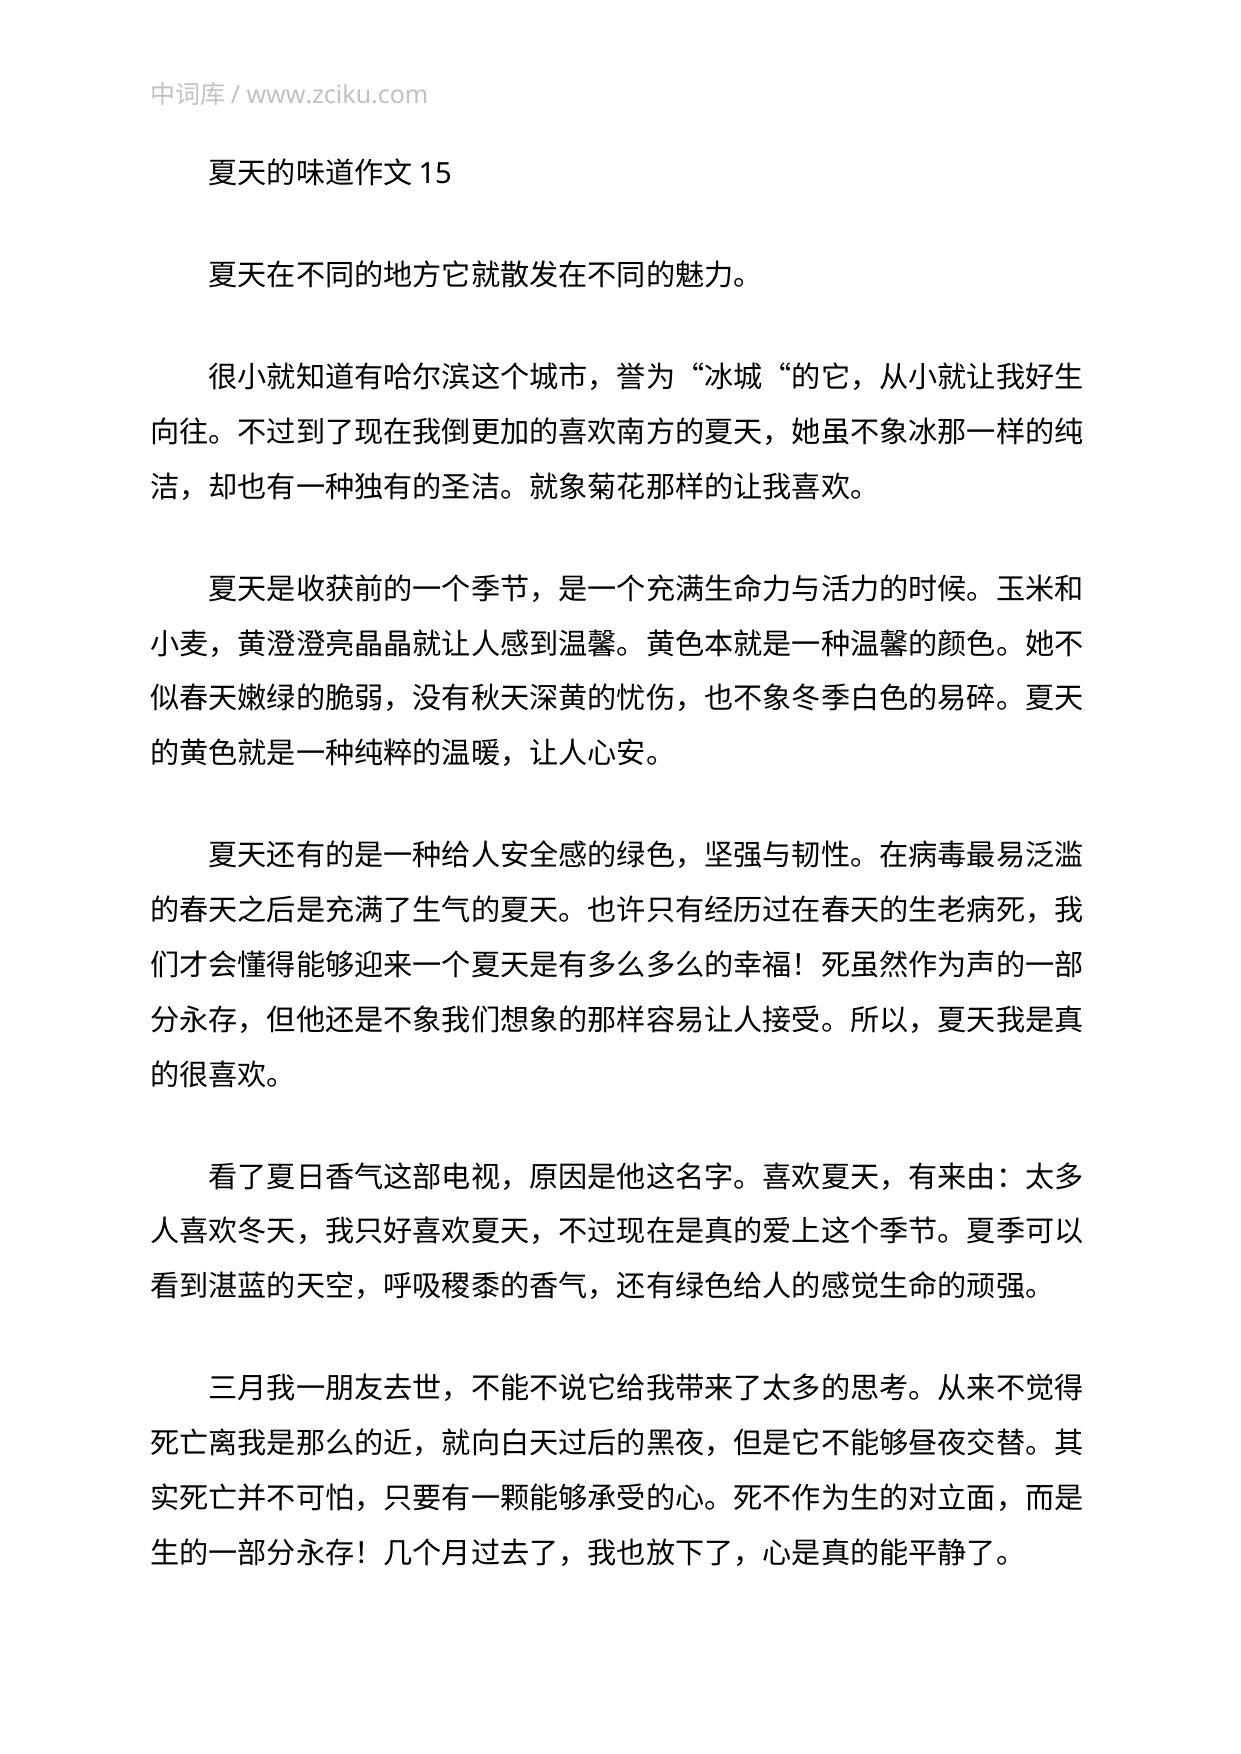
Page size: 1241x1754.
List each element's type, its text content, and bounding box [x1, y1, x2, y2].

text 看了夏日香气这部电视，原因是他这名字。喜欢夏天，有来由：太多人喜欢冬天，我只好喜欢夏天，不过现在是真的爱上这个季节。夏季可以看到湛蓝的天空，呼吸稷黍的香气，还有绿色给人的感觉生命的顽强。 [150, 1153, 1090, 1305]
text 夏天的味道作文15 [150, 150, 1090, 192]
text 三月我一朋友去世，不能不说它给我带来了太多的思考。从来不觉得死亡离我是那么的近，就向白天过后的黑夜，但是它不能够昼夜交替。其实死亡并不可怕，只要有一颗能够承受的心。死不作为生的对立面，而是生的一部分永存！几个月过去了，我也放下了，心是真的能平静了。 [150, 1365, 1090, 1572]
text 很小就知道有哈尔滨这个城市，誉为“冰城“的它，从小就让我好生向往。不过到了现在我倒更加的喜欢南方的夏天，她虽不象冰那一样的纯洁，却也有一种独有的圣洁。就象菊花那样的让我喜欢。 [150, 354, 1090, 506]
text 夏天还有的是一种给人安全感的绿色，坚强与韧性。在病毒最易泛滥的春天之后是充满了生气的夏天。也许只有经历过在春天的生老病死，我们才会懂得能够迎来一个夏天是有多么多么的幸福！死虽然作为声的一部分永存，但他还是不象我们想象的那样容易让人接受。所以，夏天我是真的很喜欢。 [150, 832, 1090, 1094]
text 夏天在不同的地方它就散发在不同的魅力。 [150, 252, 1090, 294]
text 夏天是收获前的一个季节，是一个充满生命力与活力的时候。玉米和小麦，黄澄澄亮晶晶就让人感到温馨。黄色本就是一种温馨的颜色。她不似春天嫩绿的脆弱，没有秋天深黄的忧伤，也不象冬季白色的易碎。夏天的黄色就是一种纯粹的温暖，让人心安。 [150, 565, 1090, 772]
